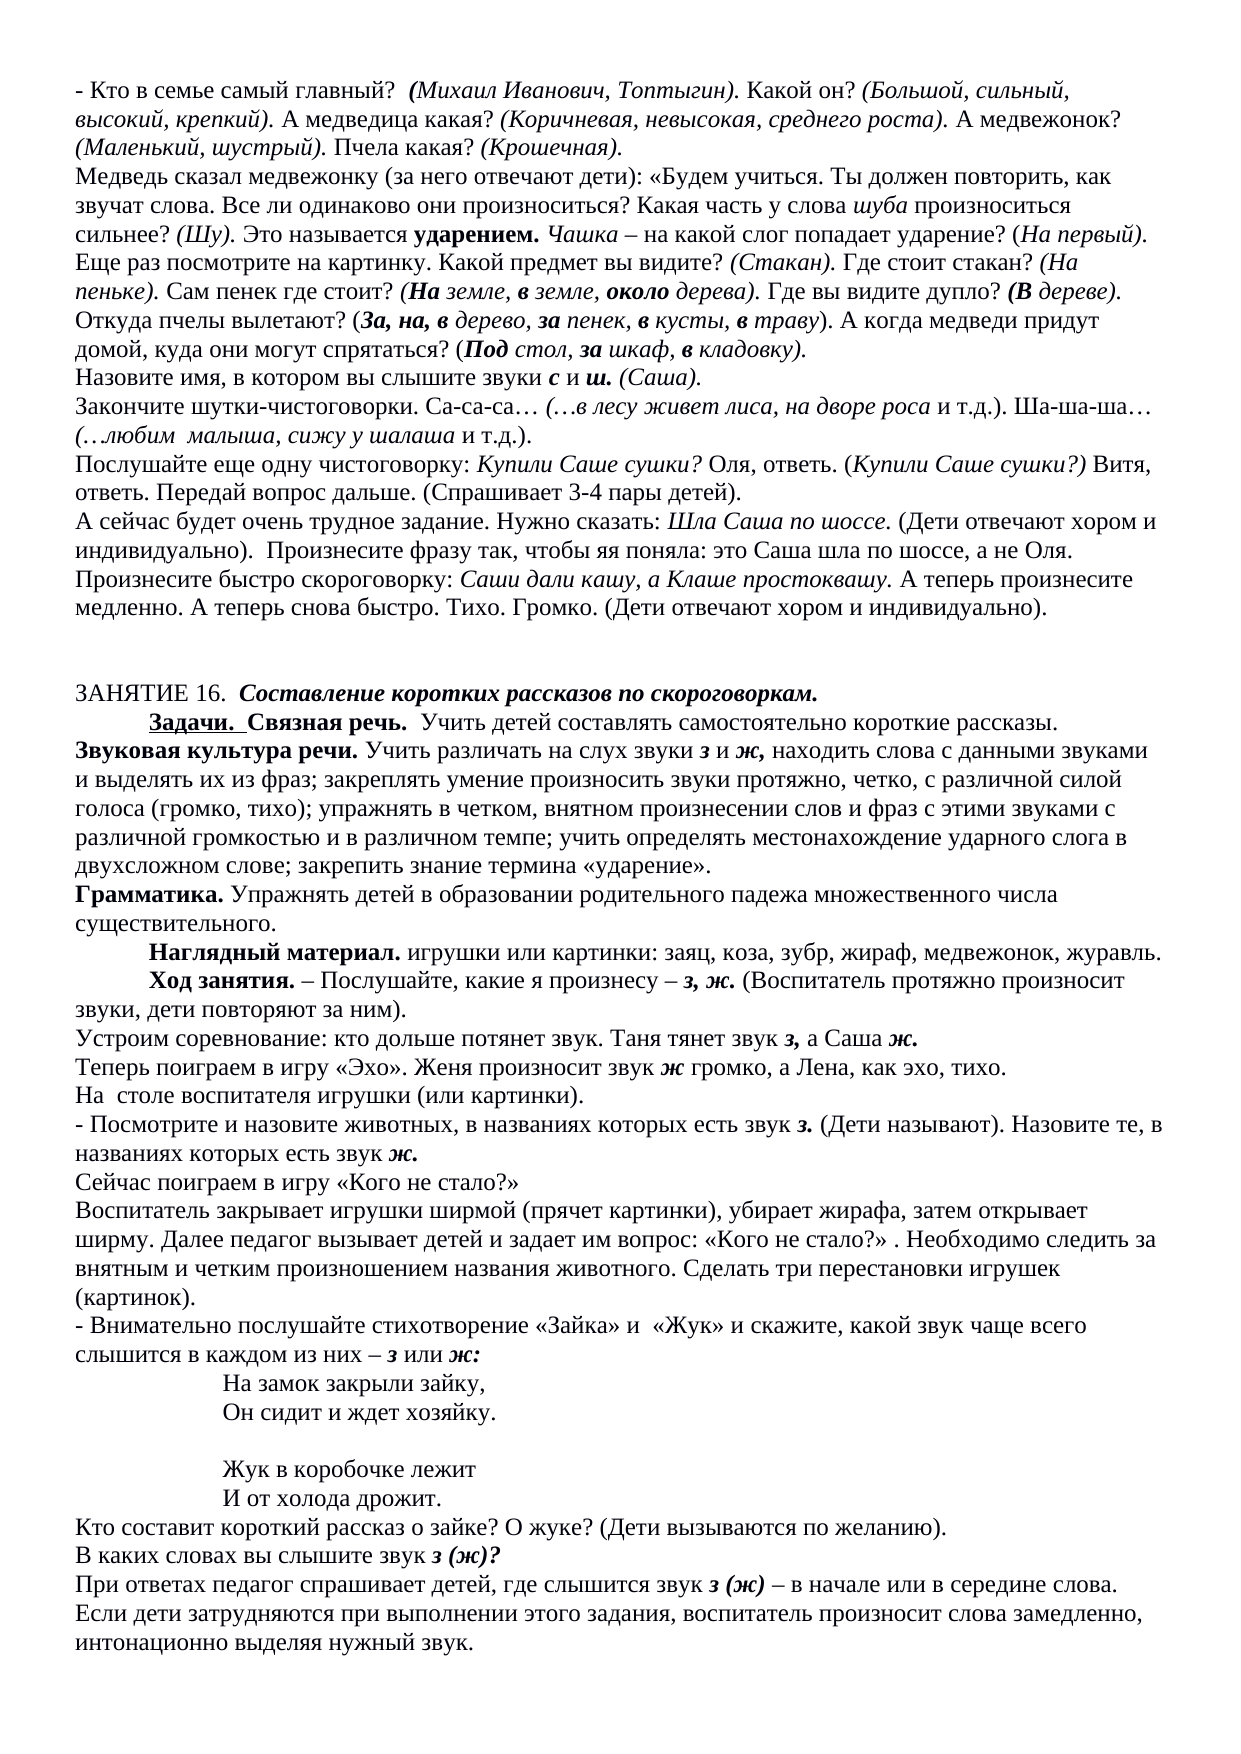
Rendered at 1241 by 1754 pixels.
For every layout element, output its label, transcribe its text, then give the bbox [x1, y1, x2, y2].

text Послушайте еще одну чистоговорку: Купили Саше сушки? Оля, ответь. (Купили Саше сушки?) Витя, ответь. Передай вопрос дальше. (Спрашивает 3-4 пары детей). [75, 449, 1165, 506]
text Задачи. Связная речь. Учить детей составлять самостоятельно короткие рассказы. [75, 707, 1165, 736]
text Теперь поиграем в игру «Эхо». Женя произносит звук ж громко, а Лена, как эхо, тихо. [75, 1052, 1165, 1081]
text Грамматика. Упражнять детей в образовании родительного падежа множественного числа существительного. [75, 879, 1165, 937]
text Назовите имя, в котором вы слышите звуки с и ш. (Саша). [75, 362, 1165, 391]
text Ход занятия. – Послушайте, какие я произнесу – з, ж. (Воспитатель протяжно произносит звуки, дети повторяют за ним). [75, 966, 1165, 1023]
text И от холода дрожит. [75, 1483, 1165, 1512]
text Еще раз посмотрите на картинку. Какой предмет вы видите? (Стакан). Где стоит стакан? (На пеньке). Сам пенек где стоит? (На земле, в земле, около дерева). Где вы видите дупло? (В дереве). Откуда пчелы вылетают? (За, на, в дерево, за пенек, в кусты, в траву). А когда медведи придут домой, куда они могут спрятаться? (Под стол, за шкаф, в кладовку). [75, 247, 1165, 362]
text Воспитатель закрывает игрушки ширмой (прячет картинки), убирает жирафа, затем открывает ширму. Далее педагог вызывает детей и задает им вопрос: «Кого не стало?» . Необходимо следить за внятным и четким произношением названия животного. Сделать три перестановки игрушек (картинок). [75, 1196, 1165, 1311]
text Он сидит и ждет хозяйку. [75, 1397, 1165, 1426]
text Закончите шутки-чистоговорки. Са-са-са… (…в лесу живет лиса, на дворе роса и т.д.). Ша-ша-ша… (…любим малыша, сижу у шалаша и т.д.). [75, 391, 1165, 449]
text В каких словах вы слышите звук з (ж)? [75, 1541, 1165, 1569]
text При ответах педагог спрашивает детей, где слышится звук з (ж) – в начале или в середине слова. Если дети затрудняются при выполнении этого задания, воспитатель произносит слова замедленно, интонационно выделяя нужный звук. [75, 1569, 1165, 1656]
text А сейчас будет очень трудное задание. Нужно сказать: Шла Саша по шоссе. (Дети отвечают хором и индивидуально). Произнесите фразу так, чтобы яя поняла: это Саша шла по шоссе, а не Оля. [75, 506, 1165, 564]
text Жук в коробочке лежит [75, 1454, 1165, 1483]
text Медведь сказал медвежонку (за него отвечают дети): «Будем учиться. Ты должен повторить, как звучат слова. Все ли одинаково они произноситься? Какая часть у слова шуба произноситься сильнее? (Шу). Это называется ударением. Чашка – на какой слог попадает ударение? (На первый). [75, 161, 1165, 247]
text Кто составит короткий рассказ о зайке? О жуке? (Дети вызываются по желанию). [75, 1512, 1165, 1541]
text - Кто в семье самый главный? (Михаил Иванович, Топтыгин). Какой он? (Большой, сильный, высокий, крепкий). А медведица какая? (Коричневая, невысокая, среднего роста). А медвежонок? (Маленький, шустрый). Пчела какая? (Крошечная). [75, 75, 1165, 161]
text - Внимательно послушайте стихотворение «Зайка» и «Жук» и скажите, какой звук чаще всего слышится в каждом из них – з или ж: [75, 1311, 1165, 1368]
text Наглядный материал. игрушки или картинки: заяц, коза, зубр, жираф, медвежонок, журавль. [75, 937, 1165, 966]
text Произнесите быстро скороговорку: Саши дали кашу, а Клаше простоквашу. А теперь произнесите медленно. А теперь снова быстро. Тихо. Громко. (Дети отвечают хором и индивидуально). [75, 564, 1165, 621]
text Сейчас поиграем в игру «Кого не стало?» [75, 1167, 1165, 1196]
text Звуковая культура речи. Учить различать на слух звуки з и ж, находить слова с данными звуками и выделять их из фраз; закреплять умение произносить звуки протяжно, четко, с различной силой голоса (громко, тихо); упражнять в четком, внятном произнесении слов и фраз с этими звуками с различной громкостью и в различном темпе; учить определять местонахождение ударного слога в двухсложном слове; закрепить знание термина «ударение». [75, 736, 1165, 879]
text Устроим соревнование: кто дольше потянет звук. Таня тянет звук з, а Саша ж. [75, 1023, 1165, 1052]
text На столе воспитателя игрушки (или картинки). [75, 1081, 1165, 1109]
text ЗАНЯТИЕ 16. Составление коротких рассказов по скороговоркам. [75, 678, 1165, 707]
text - Посмотрите и назовите животных, в названиях которых есть звук з. (Дети называют). Назовите те, в названиях которых есть звук ж. [75, 1109, 1165, 1167]
text На замок закрыли зайку, [75, 1368, 1165, 1397]
